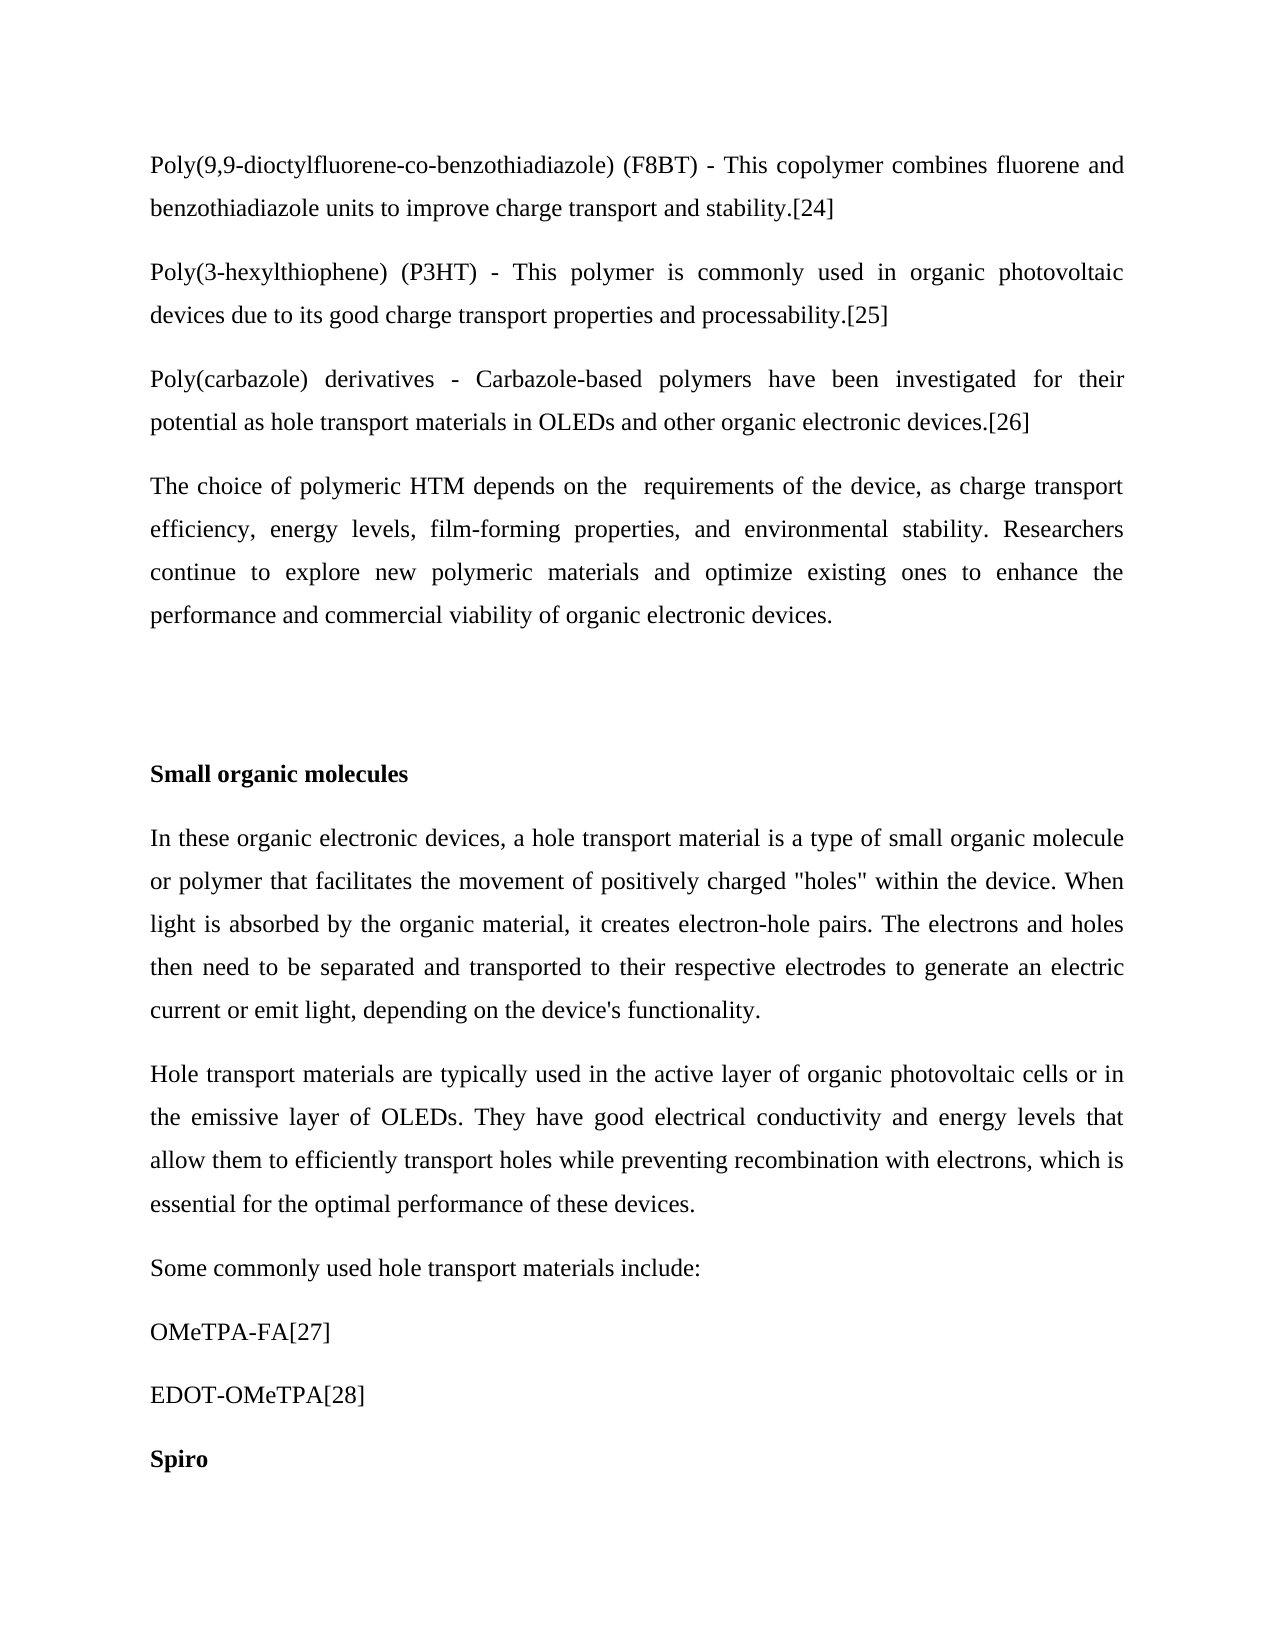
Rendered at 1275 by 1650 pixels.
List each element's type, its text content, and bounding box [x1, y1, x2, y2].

text Poly(3-hexylthiophene) (P3HT) - This polymer is commonly used in organic photovoltaic devices due to its good charge transport properties and processability.[25] [150, 257, 1125, 329]
text OMeTPA-FA[27] [150, 1317, 1125, 1345]
text EDOT-OMeTPA[28] [150, 1381, 1125, 1409]
text The choice of polymeric HTM depends on the requirements of the device, as charge transport efficiency, energy levels, film-forming properties, and environmental stability. Researchers continue to explore new polymeric materials and optimize existing ones to enhance the performance and commercial viability of organic electronic devices. [150, 471, 1125, 629]
text Hole transport materials are typically used in the active layer of organic photovoltaic cells or in the emissive layer of OLEDs. They have good electrical conductivity and energy levels that allow them to efficiently transport holes while preventing recombination with electrons, which is essential for the optimal performance of these devices. [150, 1059, 1125, 1217]
text Small organic molecules [150, 759, 1125, 788]
text Poly(carbazole) derivatives - Carbazole-based polymers have been investigated for their potential as hole transport materials in OLEDs and other organic electronic devices.[26] [150, 364, 1125, 436]
text Poly(9,9-dioctylfluorene-co-benzothiadiazole) (F8BT) - This copolymer combines fluorene and benzothiadiazole units to improve charge transport and stability.[24] [150, 150, 1125, 222]
text In these organic electronic devices, a hole transport material is a type of small organic molecule or polymer that facilitates the movement of positively charged "holes" within the device. When light is absorbed by the organic material, it creates electron-hole pairs. The electrons and holes then need to be separated and transported to their respective electrodes to generate an electric current or emit light, depending on the device's functionality. [150, 823, 1125, 1024]
text Spiro [150, 1444, 1125, 1473]
text Some commonly used hole transport materials include: [150, 1253, 1125, 1281]
